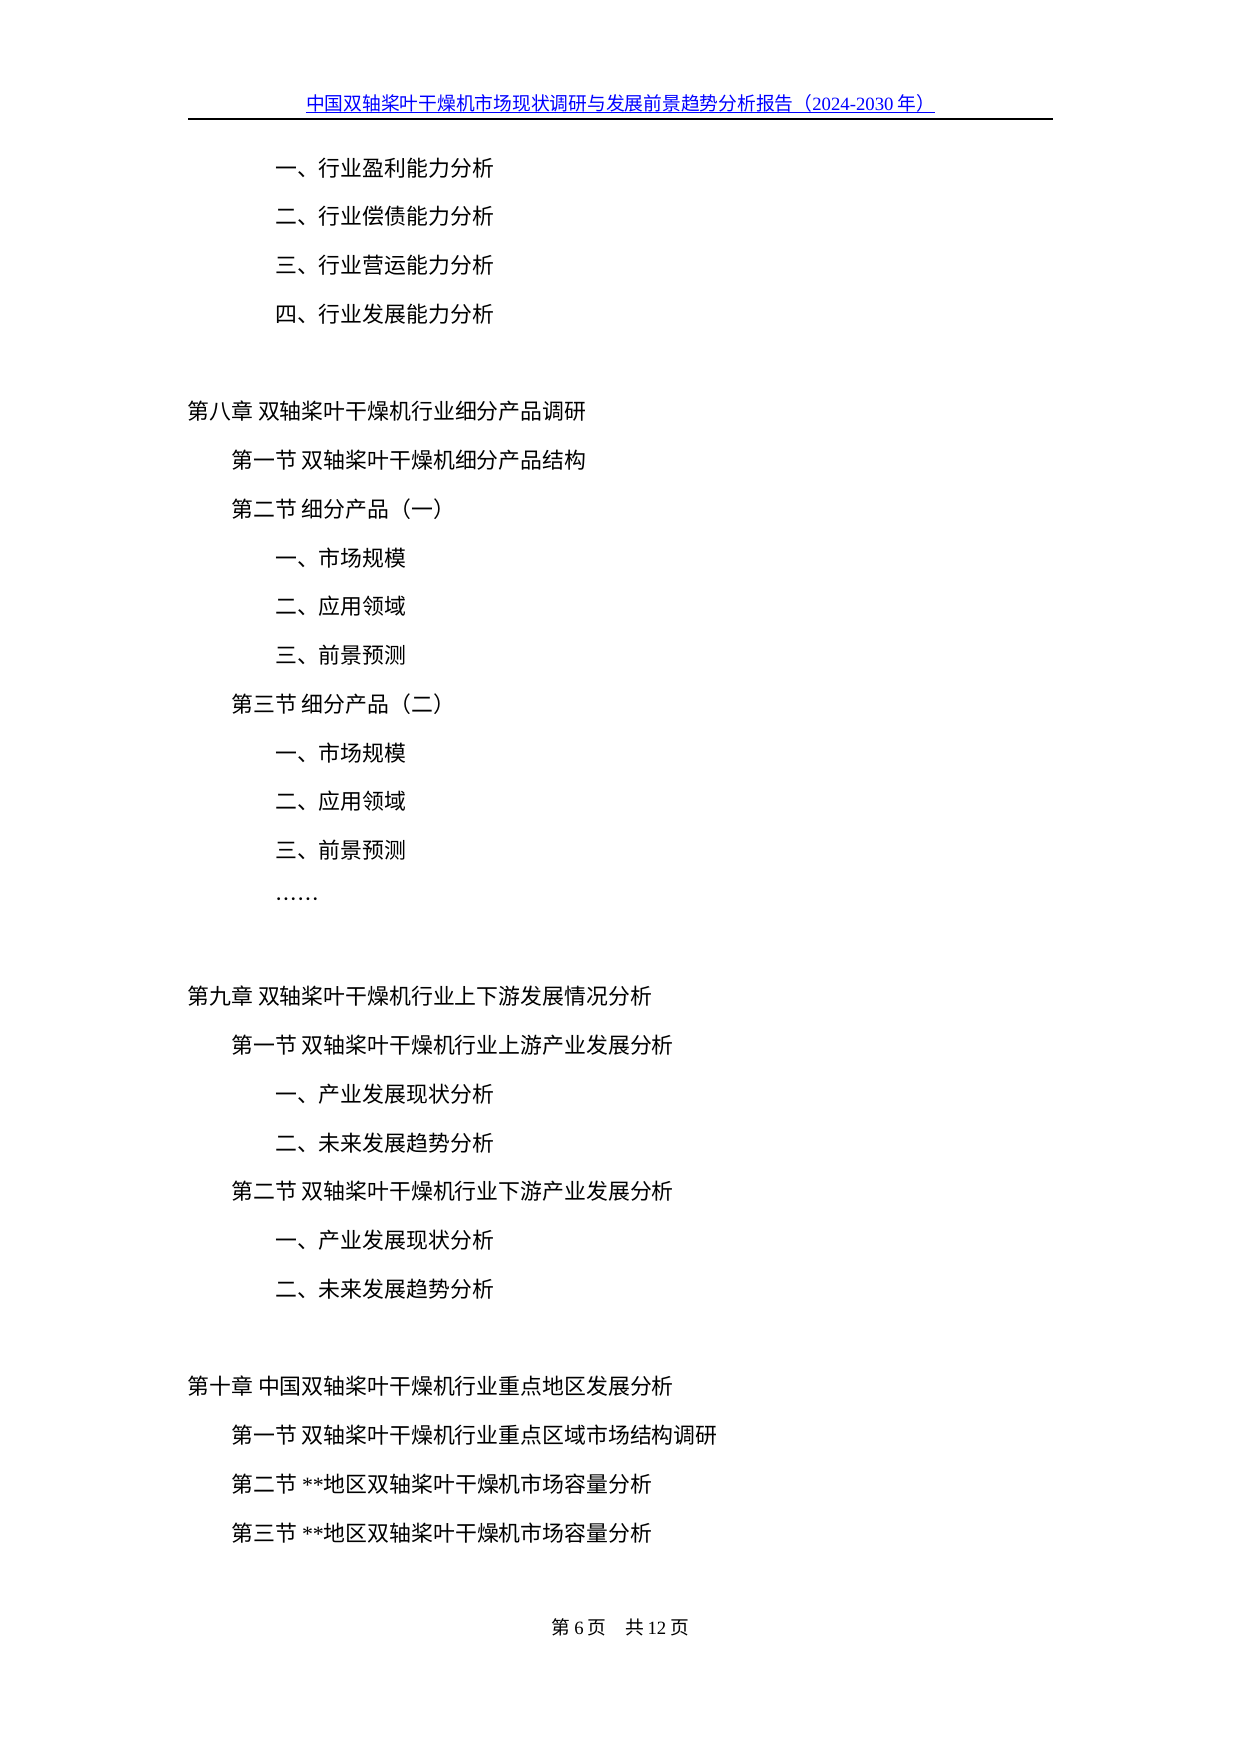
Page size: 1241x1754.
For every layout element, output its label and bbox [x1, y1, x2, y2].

text [187, 150, 1053, 1548]
